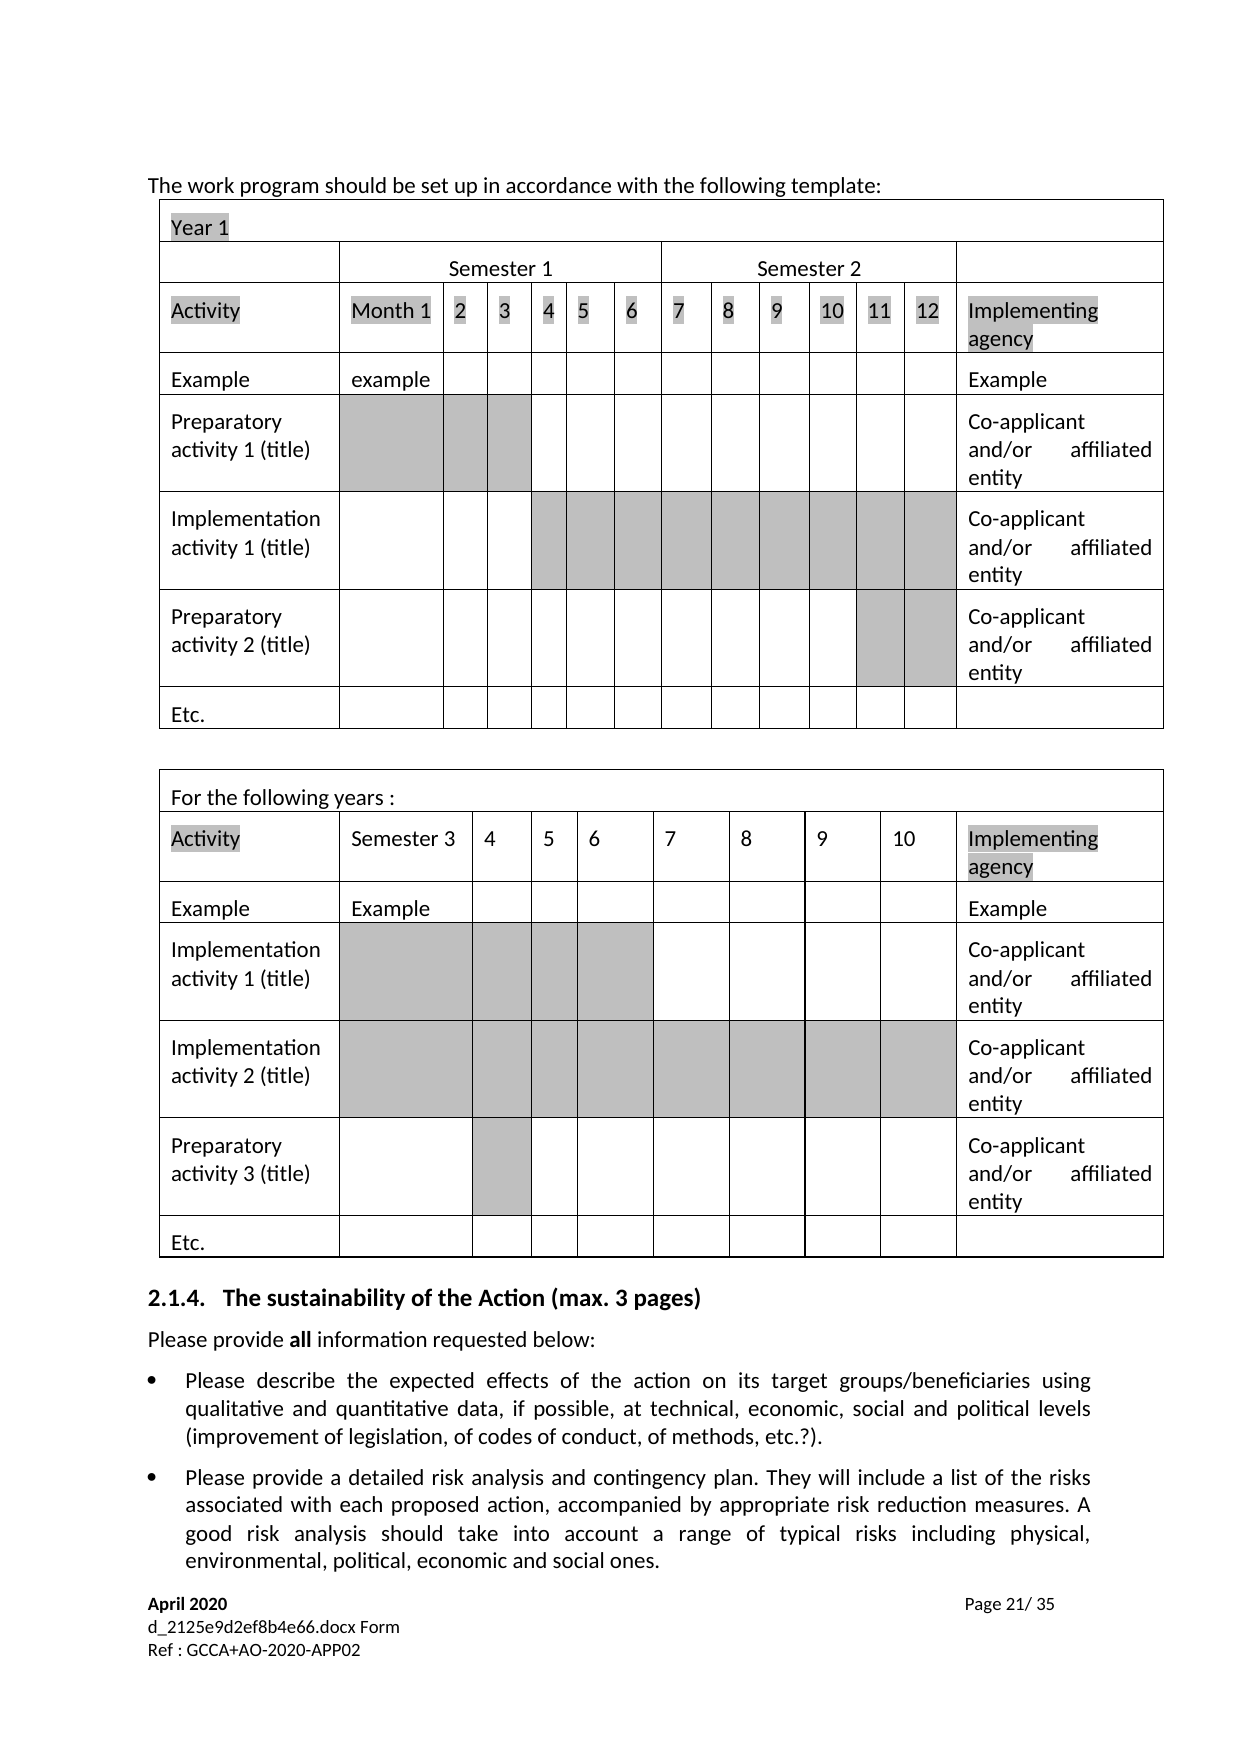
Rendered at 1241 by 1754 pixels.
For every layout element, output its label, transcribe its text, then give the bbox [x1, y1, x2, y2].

table_cell Preparatory activity 3 (title) [160, 1118, 339, 1215]
table_cell [615, 590, 661, 686]
table_cell [578, 1216, 653, 1256]
table_cell [905, 687, 956, 728]
table_cell [662, 353, 711, 393]
table_cell [654, 1216, 729, 1256]
table_cell Co-applicant and/or affiliated entity [957, 1118, 1163, 1215]
table_cell [957, 1216, 1163, 1256]
table_cell [905, 590, 956, 686]
table_cell [488, 492, 531, 589]
table_cell [806, 882, 880, 922]
table_cell [615, 687, 661, 728]
table_cell [760, 590, 809, 686]
text The work program should be set up in accordance with the following template: [148, 171, 1092, 199]
table_header Year 1 [160, 200, 1163, 241]
table_cell Semester 1 [340, 242, 661, 282]
table_cell [810, 395, 856, 491]
table_cell [532, 882, 577, 922]
table_cell [473, 923, 531, 1020]
table_cell Example [957, 353, 1163, 393]
table_cell [340, 1021, 472, 1117]
table_cell [905, 492, 956, 589]
table_cell [730, 1118, 804, 1215]
table_cell [810, 687, 856, 728]
table_cell Month 1 [340, 283, 443, 352]
table_cell 8 [712, 283, 759, 352]
table_cell [578, 923, 653, 1020]
table_cell [810, 590, 856, 686]
table_cell [340, 1118, 472, 1215]
table_cell Co-applicant and/or affiliated entity [957, 590, 1163, 686]
table_cell [532, 353, 566, 393]
table_cell [532, 1216, 577, 1256]
table_cell [881, 1021, 956, 1117]
table_cell [905, 353, 956, 393]
table_cell [532, 687, 566, 728]
table_cell [806, 1216, 880, 1256]
table_cell 12 [905, 283, 956, 352]
table_cell Activity [160, 283, 339, 352]
table_cell [444, 687, 487, 728]
table_cell Semester 3 [340, 812, 472, 881]
table_cell 11 [857, 283, 904, 352]
table_cell [662, 687, 711, 728]
table_cell [532, 923, 577, 1020]
table_cell 6 [615, 283, 661, 352]
table_cell Example [957, 882, 1163, 922]
table_cell [810, 492, 856, 589]
table_cell [340, 395, 443, 491]
table_cell 7 [662, 283, 711, 352]
subtitle The sustainability of the Action (max. 3 pages) [148, 1282, 1092, 1313]
table_cell [857, 353, 904, 393]
table_cell [957, 687, 1163, 728]
table_cell [488, 687, 531, 728]
table_cell Etc. [160, 687, 339, 728]
table_cell [444, 590, 487, 686]
table_cell [567, 492, 614, 589]
table_cell 5 [532, 812, 577, 881]
table_cell [654, 1118, 729, 1215]
table_cell [760, 687, 809, 728]
table_cell Implementation activity 1 (title) [160, 492, 339, 589]
table_cell 8 [730, 812, 804, 881]
table_cell 2 [444, 283, 487, 352]
table_cell [760, 353, 809, 393]
table_cell [473, 1216, 531, 1256]
table_cell [712, 353, 759, 393]
table_cell [730, 882, 804, 922]
table_cell [857, 492, 904, 589]
table_cell [654, 923, 729, 1020]
table_cell [806, 1118, 880, 1215]
table_cell [488, 353, 531, 393]
table_cell [957, 242, 1163, 282]
table_cell [578, 1118, 653, 1215]
table_cell [488, 395, 531, 491]
table_cell Example [160, 353, 339, 393]
table_cell [532, 492, 566, 589]
table_cell [615, 492, 661, 589]
table_cell 10 [881, 812, 956, 881]
table_cell [567, 353, 614, 393]
table_cell [532, 1118, 577, 1215]
table_cell Etc. [160, 1216, 339, 1256]
table_cell Implementation activity 2 (title) [160, 1021, 339, 1117]
table_cell [730, 923, 804, 1020]
table_cell [881, 923, 956, 1020]
table_cell [473, 882, 531, 922]
table_cell Co-applicant and/or affiliated entity [957, 395, 1163, 491]
table_cell [730, 1216, 804, 1256]
table_cell Preparatory activity 2 (title) [160, 590, 339, 686]
table_cell [340, 492, 443, 589]
table_cell [881, 882, 956, 922]
table_cell [712, 590, 759, 686]
list Please describe the expected effects of the action on its target groups/beneficiaries using qualitative and quantitative data, if possible, at technical, economic, social and political levels (improvement of legislation, of codes of conduct, of methods, etc.?). [148, 1366, 1092, 1450]
table_header For the following years : [160, 770, 1163, 811]
table_cell [806, 1021, 880, 1117]
table_cell Co-applicant and/or affiliated entity [957, 1021, 1163, 1117]
table_cell Co-applicant and/or affiliated entity [957, 492, 1163, 589]
table_cell 4 [473, 812, 531, 881]
table_cell [340, 687, 443, 728]
table_cell [444, 492, 487, 589]
table_cell [654, 1021, 729, 1117]
table_cell [806, 923, 880, 1020]
table_cell Implementing agency [957, 283, 1163, 352]
table_cell [444, 395, 487, 491]
table_cell [881, 1216, 956, 1256]
table_cell [712, 492, 759, 589]
table_cell [712, 687, 759, 728]
table_cell [532, 395, 566, 491]
table_cell [160, 242, 339, 282]
table_cell [857, 395, 904, 491]
table_cell [760, 395, 809, 491]
table_cell [905, 395, 956, 491]
table_cell [488, 590, 531, 686]
list Please provide a detailed risk analysis and contingency plan. They will include a list of the risks associated with each proposed action, accompanied by appropriate risk reduction measures. A good risk analysis should take into account a range of typical risks including physical, environmental, political, economic and social ones. [148, 1463, 1092, 1575]
table_cell Example [160, 882, 339, 922]
table_cell [662, 395, 711, 491]
table_cell Activity [160, 812, 339, 881]
table_cell [712, 395, 759, 491]
table_cell [567, 590, 614, 686]
table_cell 10 [810, 283, 856, 352]
table_cell [444, 353, 487, 393]
table_cell [340, 590, 443, 686]
table_cell 9 [806, 812, 880, 881]
table_cell [662, 492, 711, 589]
table_cell 3 [488, 283, 531, 352]
table_cell [532, 590, 566, 686]
table_cell 9 [760, 283, 809, 352]
table_cell [881, 1118, 956, 1215]
table_cell [857, 687, 904, 728]
table_cell [340, 1216, 472, 1256]
table_cell [730, 1021, 804, 1117]
table_cell [578, 882, 653, 922]
table_cell [662, 590, 711, 686]
table_cell [567, 687, 614, 728]
table_cell Preparatory activity 1 (title) [160, 395, 339, 491]
table_cell 7 [654, 812, 729, 881]
table_cell Implementation activity 1 (title) [160, 923, 339, 1020]
table_cell Co-applicant and/or affiliated entity [957, 923, 1163, 1020]
table_cell 4 [532, 283, 566, 352]
table_cell Semester 2 [662, 242, 956, 282]
table_cell [473, 1118, 531, 1215]
text Please provide all information requested below: [148, 1326, 1092, 1353]
table_cell [567, 395, 614, 491]
table_cell [760, 492, 809, 589]
table_cell [578, 1021, 653, 1117]
table_cell [615, 395, 661, 491]
table_cell 5 [567, 283, 614, 352]
table_cell [857, 590, 904, 686]
table_cell example [340, 353, 443, 393]
table_cell [810, 353, 856, 393]
table_cell 6 [578, 812, 653, 881]
table_cell [340, 923, 472, 1020]
table_cell Example [340, 882, 472, 922]
table_cell [473, 1021, 531, 1117]
table_cell [615, 353, 661, 393]
table_cell [654, 882, 729, 922]
table_cell [532, 1021, 577, 1117]
table_cell Implementing agency [957, 812, 1163, 881]
